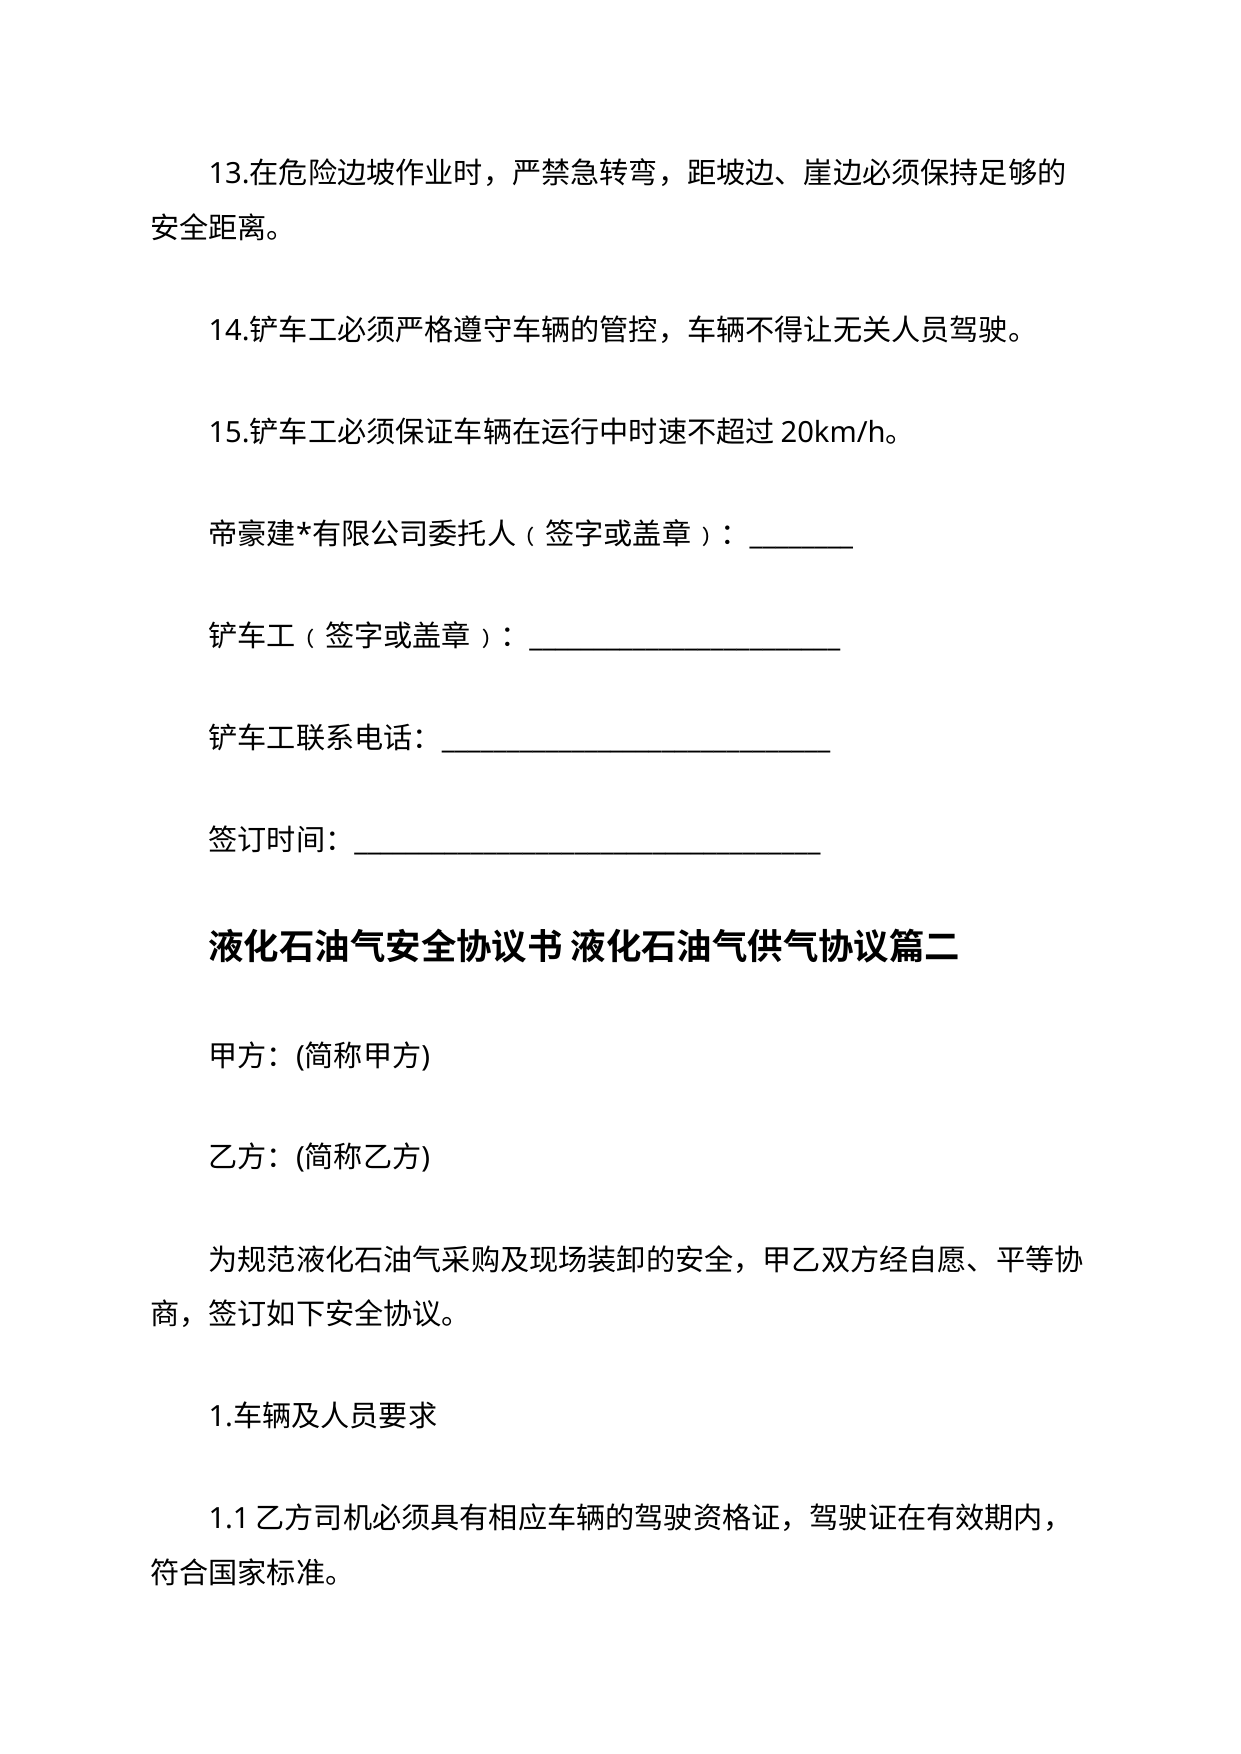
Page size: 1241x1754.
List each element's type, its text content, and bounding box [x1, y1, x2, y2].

text 乙方：(简称乙方) [150, 1134, 1090, 1176]
text 为规范液化石油气采购及现场装卸的安全，甲乙双方经自愿、平等协商，签订如下安全协议。 [150, 1236, 1090, 1333]
text 1.1乙方司机必须具有相应车辆的驾驶资格证，驾驶证在有效期内，符合国家标准。 [150, 1495, 1090, 1592]
text 签订时间：____________________________________ [150, 817, 1090, 859]
text 铲车工﹙签字或盖章﹚：________________________ [150, 613, 1090, 655]
text 液化石油气安全协议书 液化石油气供气协议篇二 [150, 919, 1090, 970]
text 铲车工联系电话：______________________________ [150, 715, 1090, 757]
text 13.在危险边坡作业时，严禁急转弯，距坡边、崖边必须保持足够的安全距离。 [150, 150, 1090, 247]
text 15.铲车工必须保证车辆在运行中时速不超过20km/h。 [150, 409, 1090, 451]
text 14.铲车工必须严格遵守车辆的管控，车辆不得让无关人员驾驶。 [150, 307, 1090, 349]
text 1.车辆及人员要求 [150, 1393, 1090, 1435]
text 甲方：(简称甲方) [150, 1032, 1090, 1074]
text 帝豪建*有限公司委托人﹙签字或盖章﹚：________ [150, 511, 1090, 553]
